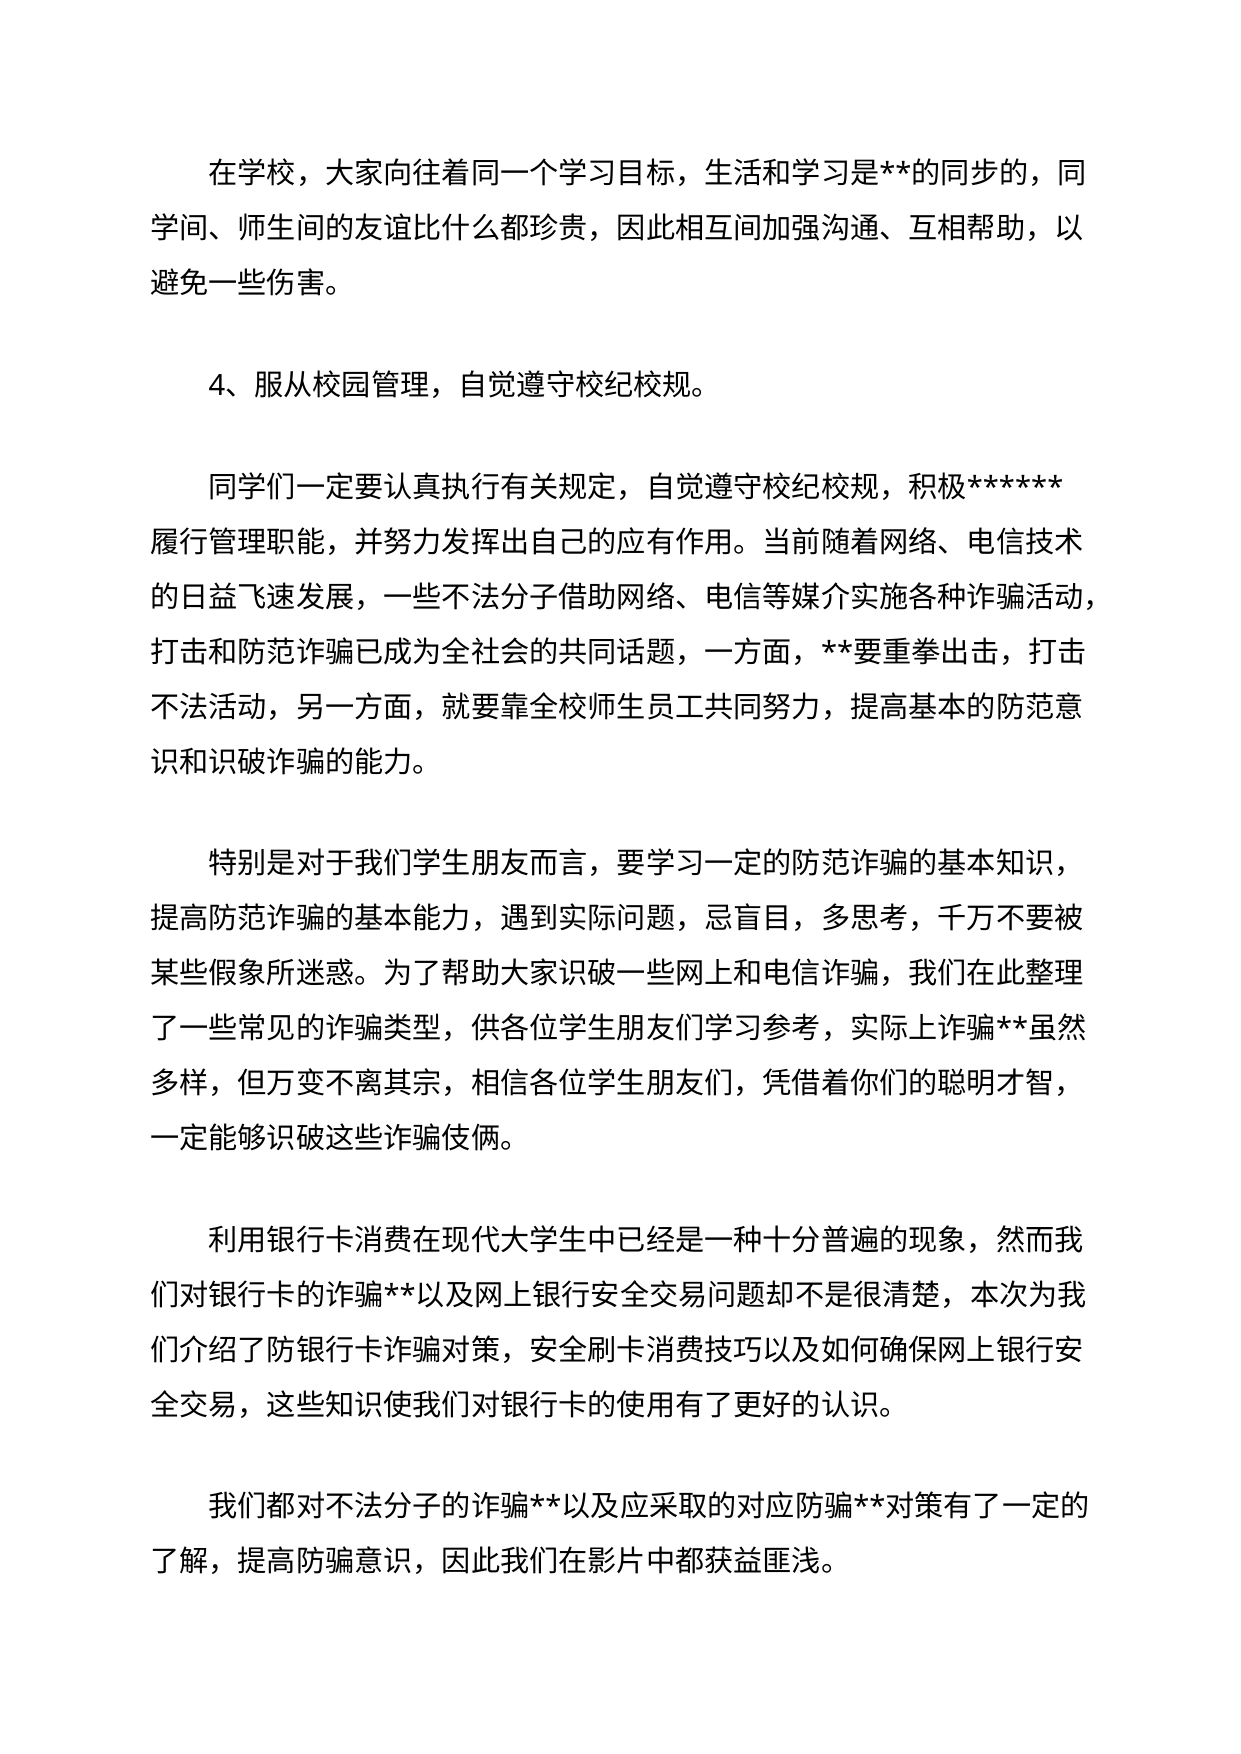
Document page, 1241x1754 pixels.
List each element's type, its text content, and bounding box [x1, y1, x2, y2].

text 同学们一定要认真执行有关规定，自觉遵守校纪校规，积极******履行管理职能，并努力发挥出自己的应有作用。当前随着网络、电信技术的日益飞速发展，一些不法分子借助网络、电信等媒介实施各种诈骗活动，打击和防范诈骗已成为全社会的共同话题，一方面，**要重拳出击，打击不法活动，另一方面，就要靠全校师生员工共同努力，提高基本的防范意识和识破诈骗的能力。 [150, 464, 1090, 781]
text 我们都对不法分子的诈骗**以及应采取的对应防骗**对策有了一定的了解，提高防骗意识，因此我们在影片中都获益匪浅。 [150, 1483, 1090, 1580]
text 4、服从校园管理，自觉遵守校纪校规。 [150, 362, 1090, 404]
text 在学校，大家向往着同一个学习目标，生活和学习是**的同步的，同学间、师生间的友谊比什么都珍贵，因此相互间加强沟通、互相帮助，以避免一些伤害。 [150, 150, 1090, 302]
text 特别是对于我们学生朋友而言，要学习一定的防范诈骗的基本知识，提高防范诈骗的基本能力，遇到实际问题，忌盲目，多思考，千万不要被某些假象所迷惑。为了帮助大家识破一些网上和电信诈骗，我们在此整理了一些常见的诈骗类型，供各位学生朋友们学习参考，实际上诈骗**虽然多样，但万变不离其宗，相信各位学生朋友们，凭借着你们的聪明才智，一定能够识破这些诈骗伎俩。 [150, 840, 1090, 1157]
text 利用银行卡消费在现代大学生中已经是一种十分普遍的现象，然而我们对银行卡的诈骗**以及网上银行安全交易问题却不是很清楚，本次为我们介绍了防银行卡诈骗对策，安全刷卡消费技巧以及如何确保网上银行安全交易，这些知识使我们对银行卡的使用有了更好的认识。 [150, 1216, 1090, 1423]
